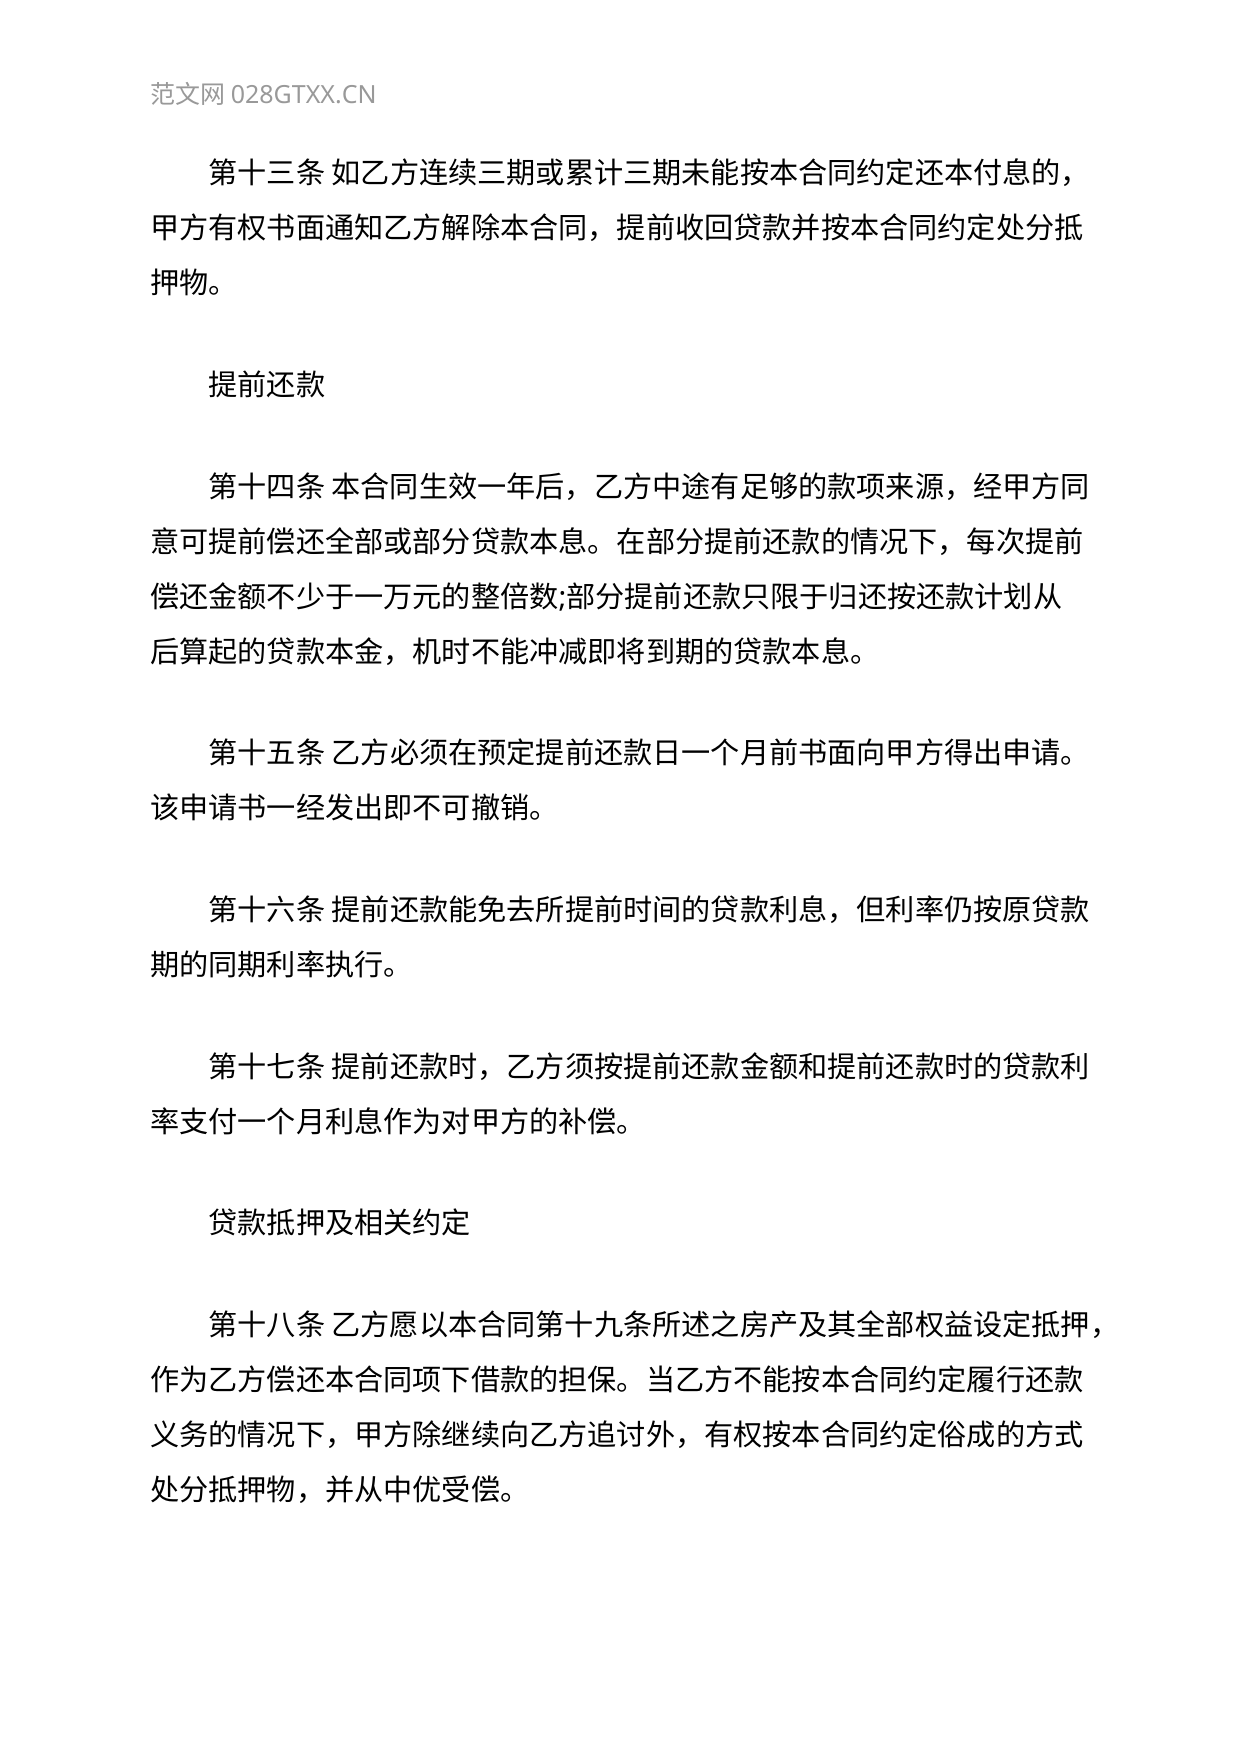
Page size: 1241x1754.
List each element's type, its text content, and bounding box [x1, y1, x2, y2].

text 第十六条 提前还款能免去所提前时间的贷款利息，但利率仍按原贷款期的同期利率执行。 [150, 887, 1090, 984]
text 第十三条 如乙方连续三期或累计三期未能按本合同约定还本付息的，甲方有权书面通知乙方解除本合同，提前收回贷款并按本合同约定处分抵押物。 [150, 150, 1090, 302]
text 第十四条 本合同生效一年后，乙方中途有足够的款项来源，经甲方同意可提前偿还全部或部分贷款本息。在部分提前还款的情况下，每次提前偿还金额不少于一万元的整倍数;部分提前还款只限于归还按还款计划从后算起的贷款本金，机时不能冲减即将到期的贷款本息。 [150, 463, 1090, 670]
text 第十七条 提前还款时，乙方须按提前还款金额和提前还款时的贷款利率支付一个月利息作为对甲方的补偿。 [150, 1043, 1090, 1140]
text 贷款抵押及相关约定 [150, 1200, 1090, 1242]
text 第十八条 乙方愿以本合同第十九条所述之房产及其全部权益设定抵押，作为乙方偿还本合同项下借款的担保。当乙方不能按本合同约定履行还款义务的情况下，甲方除继续向乙方追讨外，有权按本合同约定俗成的方式处分抵押物，并从中优受偿。 [150, 1302, 1090, 1509]
text 提前还款 [150, 362, 1090, 404]
text 第十五条 乙方必须在预定提前还款日一个月前书面向甲方得出申请。该申请书一经发出即不可撤销。 [150, 730, 1090, 827]
